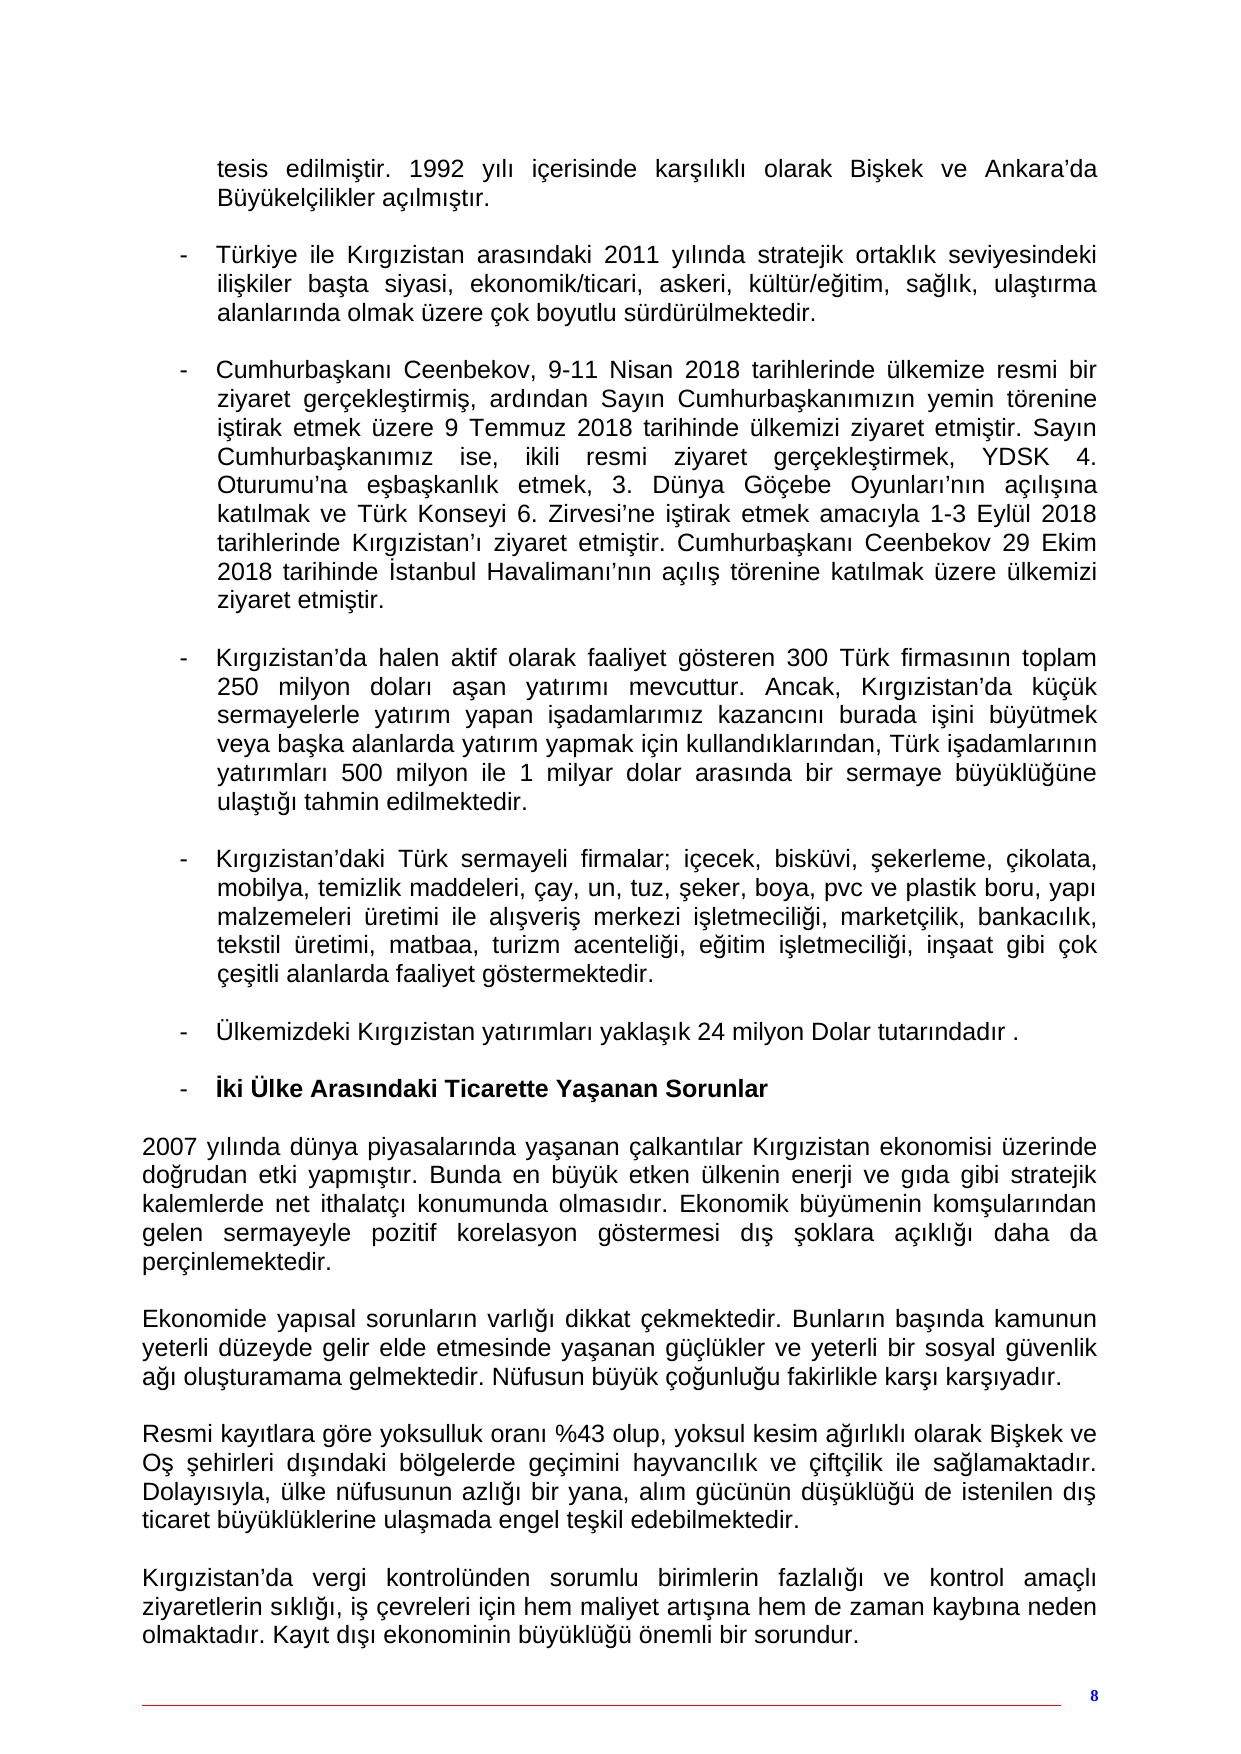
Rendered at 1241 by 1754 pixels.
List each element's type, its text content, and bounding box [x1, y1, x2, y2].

list Cumhurbaşkanı Ceenbekov, 9-11 Nisan 2018 tarihlerinde ülkemize resmi bir ziyaret gerçekleştirmiş, ardından Sayın Cumhurbaşkanımızın yemin törenine iştirak etmek üzere 9 Temmuz 2018 tarihinde ülkemizi ziyaret etmiştir. Sayın Cumhurbaşkanımız ise, ikili resmi ziyaret gerçekleştirmek, YDSK 4. Oturumu’na eşbaşkanlık etmek, 3. Dünya Göçebe Oyunları’nın açılışına katılmak ve Türk Konseyi 6. Zirvesi’ne iştirak etmek amacıyla 1-3 Eylül 2018 tarihlerinde Kırgızistan’ı ziyaret etmiştir. Cumhurbaşkanı Ceenbekov 29 Ekim 2018 tarihinde İstanbul Havalimanı’nın açılış törenine katılmak üzere ülkemizi ziyaret etmiştir. [179, 355, 1098, 614]
list İki Ülke Arasındaki Ticarette Yaşanan Sorunlar [179, 1074, 1098, 1103]
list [179, 154, 1098, 211]
text Ekonomide yapısal sorunların varlığı dikkat çekmektedir. Bunların başında kamunun yeterli düzeyde gelir elde etmesinde yaşanan güçlükler ve yeterli bir sosyal güvenlik ağı oluşturamama gelmektedir. Nüfusun büyük çoğunluğu fakirlikle karşı karşıyadır. [142, 1304, 1098, 1390]
list Türkiye ile Kırgızistan arasındaki 2011 yılında stratejik ortaklık seviyesindeki ilişkiler başta siyasi, ekonomik/ticari, askeri, kültür/eğitim, sağlık, ulaştırma alanlarında olmak üzere çok boyutlu sürdürülmektedir. [179, 240, 1098, 326]
text Resmi kayıtlara göre yoksulluk oranı %43 olup, yoksul kesim ağırlıklı olarak Bişkek ve Oş şehirleri dışındaki bölgelerde geçimini hayvancılık ve çiftçilik ile sağlamaktadır. Dolayısıyla, ülke nüfusunun azlığı bir yana, alım gücünün düşüklüğü de istenilen dış ticaret büyüklüklerine ulaşmada engel teşkil edebilmektedir. [142, 1419, 1098, 1534]
text Kırgızistan’da vergi kontrolünden sorumlu birimlerin fazlalığı ve kontrol amaçlı ziyaretlerin sıklığı, iş çevreleri için hem maliyet artışına hem de zaman kaybına neden olmaktadır. Kayıt dışı ekonominin büyüklüğü önemli bir sorundur. [142, 1563, 1098, 1649]
list Kırgızistan’da halen aktif olarak faaliyet gösteren 300 Türk firmasının toplam 250 milyon doları aşan yatırımı mevcuttur. Ancak, Kırgızistan’da küçük sermayelerle yatırım yapan işadamlarımız kazancını burada işini büyütmek veya başka alanlarda yatırım yapmak için kullandıklarından, Türk işadamlarının yatırımları 500 milyon ile 1 milyar dolar arasında bir sermaye büyüklüğüne ulaştığı tahmin edilmektedir. [179, 643, 1098, 815]
text 2007 yılında dünya piyasalarında yaşanan çalkantılar Kırgızistan ekonomisi üzerinde doğrudan etki yapmıştır. Bunda en büyük etken ülkenin enerji ve gıda gibi stratejik kalemlerde net ithalatçı konumunda olmasıdır. Ekonomik büyümenin komşularından gelen sermayeyle pozitif korelasyon göstermesi dış şoklara açıklığı daha da perçinlemektedir. [142, 1131, 1098, 1275]
list Ülkemizdeki Kırgızistan yatırımları yaklaşık 24 milyon Dolar tutarındadır . [179, 1016, 1098, 1045]
list Kırgızistan’daki Türk sermayeli firmalar; içecek, bisküvi, şekerleme, çikolata, mobilya, temizlik maddeleri, çay, un, tuz, şeker, boya, pvc ve plastik boru, yapı malzemeleri üretimi ile alışveriş merkezi işletmeciliği, marketçilik, bankacılık, tekstil üretimi, matbaa, turizm acenteliği, eğitim işletmeciliği, inşaat gibi çok çeşitli alanlarda faaliyet göstermektedir. [179, 844, 1098, 988]
